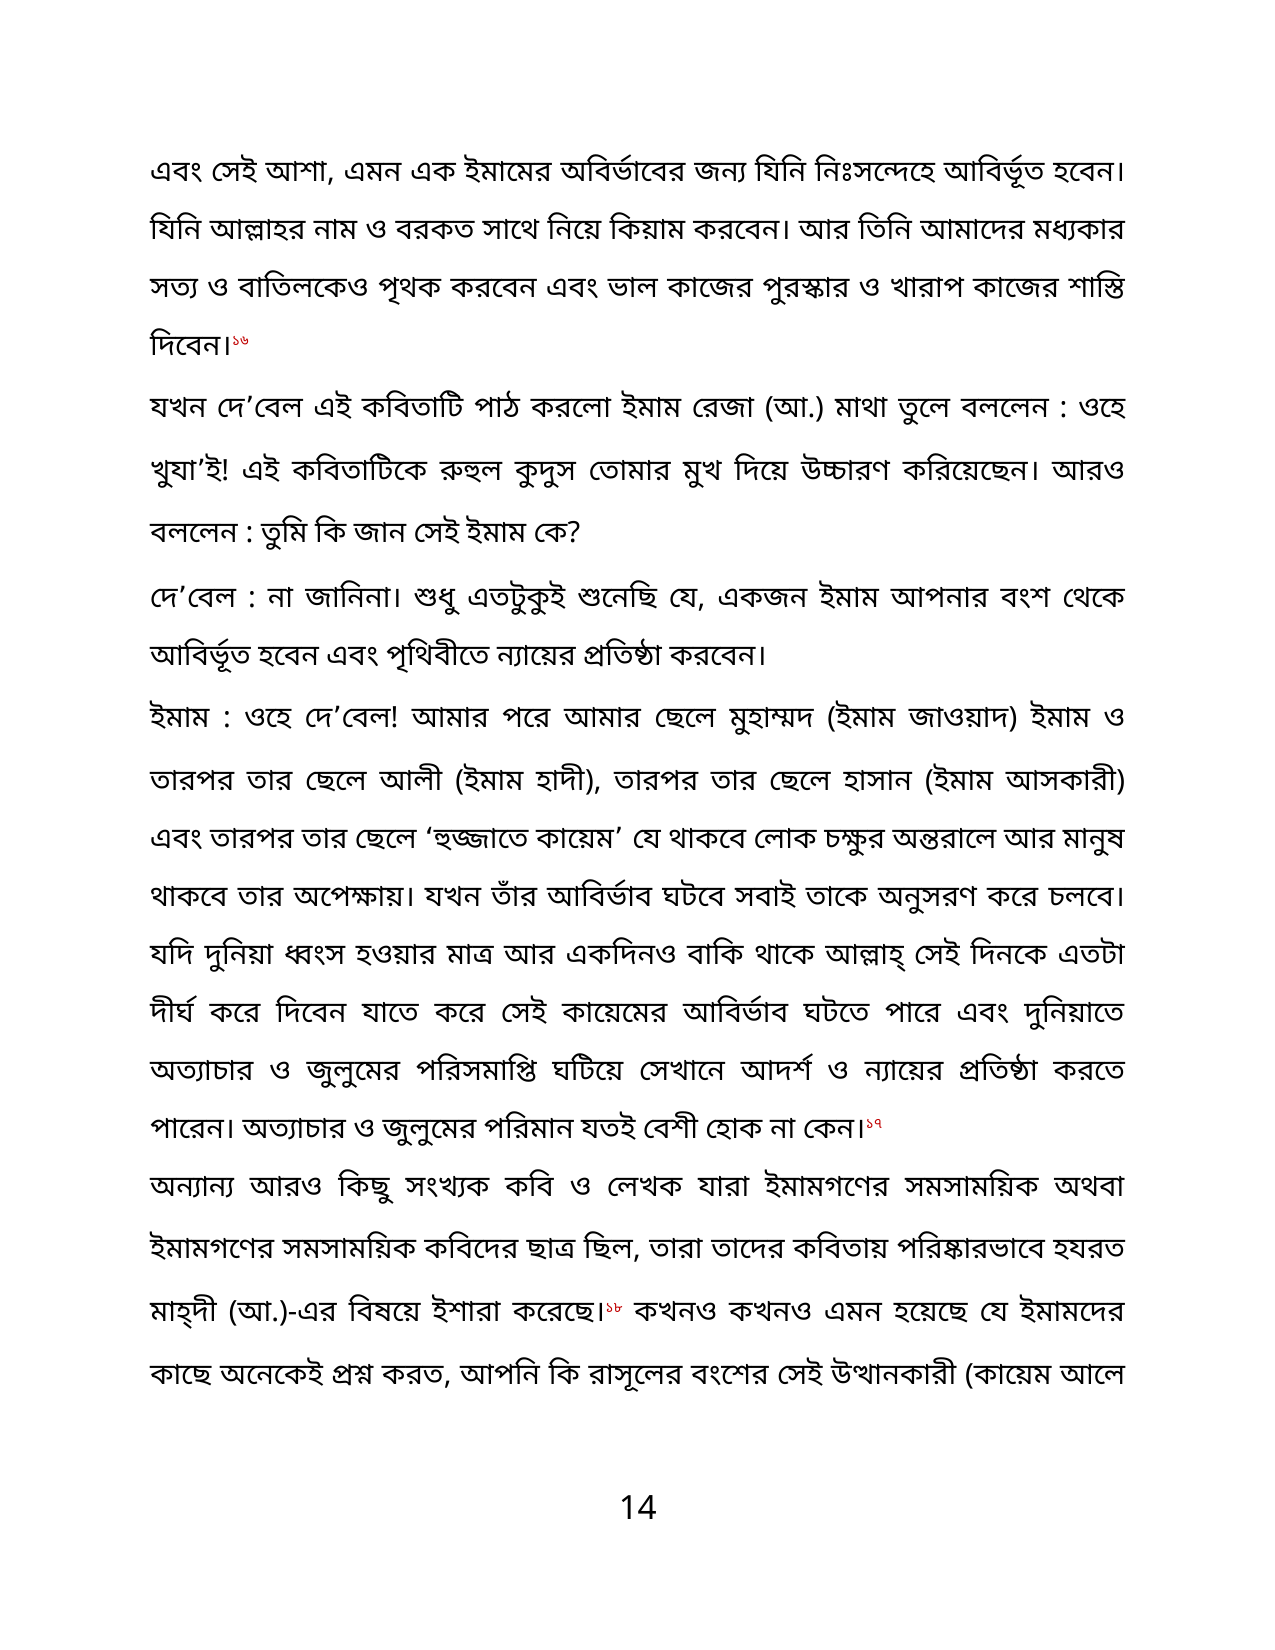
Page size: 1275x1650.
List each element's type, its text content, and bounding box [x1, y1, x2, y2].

text ইমাম : ওহে দে’বেল! আমার পরে আমার ছেলে মুহাম্মদ (ইমাম জাওয়াদ) ইমাম ও তারপর তার ছেলে আলী (ইমাম হাদী), তারপর তার ছেলে হাসান (ইমাম আসকারী) এবং তারপর তার ছেলে ‘হুজ্জাতে কায়েম’ যে থাকবে লোক চক্ষুর অন্তরালে আর মানুষ থাকবে তার অপেক্ষায়। যখন তাঁর আবির্ভাব ঘটবে সবাই তাকে অনুসরণ করে চলবে। যদি দুনিয়া ধ্বংস হওয়ার মাত্র আর একদিনও বাকি থাকে আল্লাহ্ সেই দিনকে এতটা দীর্ঘ করে দিবেন যাতে করে সেই কায়েমের আবির্ভাব ঘটতে পারে এবং দুনিয়াতে অত্যাচার ও জুলুমের পরিসমাপ্তি ঘটিয়ে সেখানে আদর্শ ও ন্যায়ের প্রতিষ্ঠা করতে পারেন। অত্যাচার ও জুলুমের পরিমান যতই বেশী হোক না কেন।১৭ [150, 696, 1125, 1150]
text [150, 1169, 1125, 1396]
text যখন দে’বেল এই কবিতাটি পাঠ করলো ইমাম রেজা (আ.) মাথা তুলে বললেন : ওহে খুযা’ই! এই কবিতাটিকে রুহুল কুদুস তোমার মুখ দিয়ে উচ্চারণ করিয়েছেন। আরও বললেন : তুমি কি জান সেই ইমাম কে? [150, 386, 1125, 555]
text এবং সেই আশা, এমন এক ইমামের অবির্ভাবের জন্য যিনি নিঃসন্দেহে আবির্ভূত হবেন। যিনি আল্লাহর নাম ও বরকত সাথে নিয়ে কিয়াম করবেন। আর তিনি আমাদের মধ্যকার সত্য ও বাতিলকেও পৃথক করবেন এবং ভাল কাজের পুরস্কার ও খারাপ কাজের শাস্তি দিবেন।১৬ [150, 150, 1125, 367]
text দে’বেল : না জানিনা। শুধু এতটুকুই শুনেছি যে, একজন ইমাম আপনার বংশ থেকে আবির্ভূত হবেন এবং পৃথিবীতে ন্যায়ের প্রতিষ্ঠা করবেন। [150, 576, 1125, 677]
